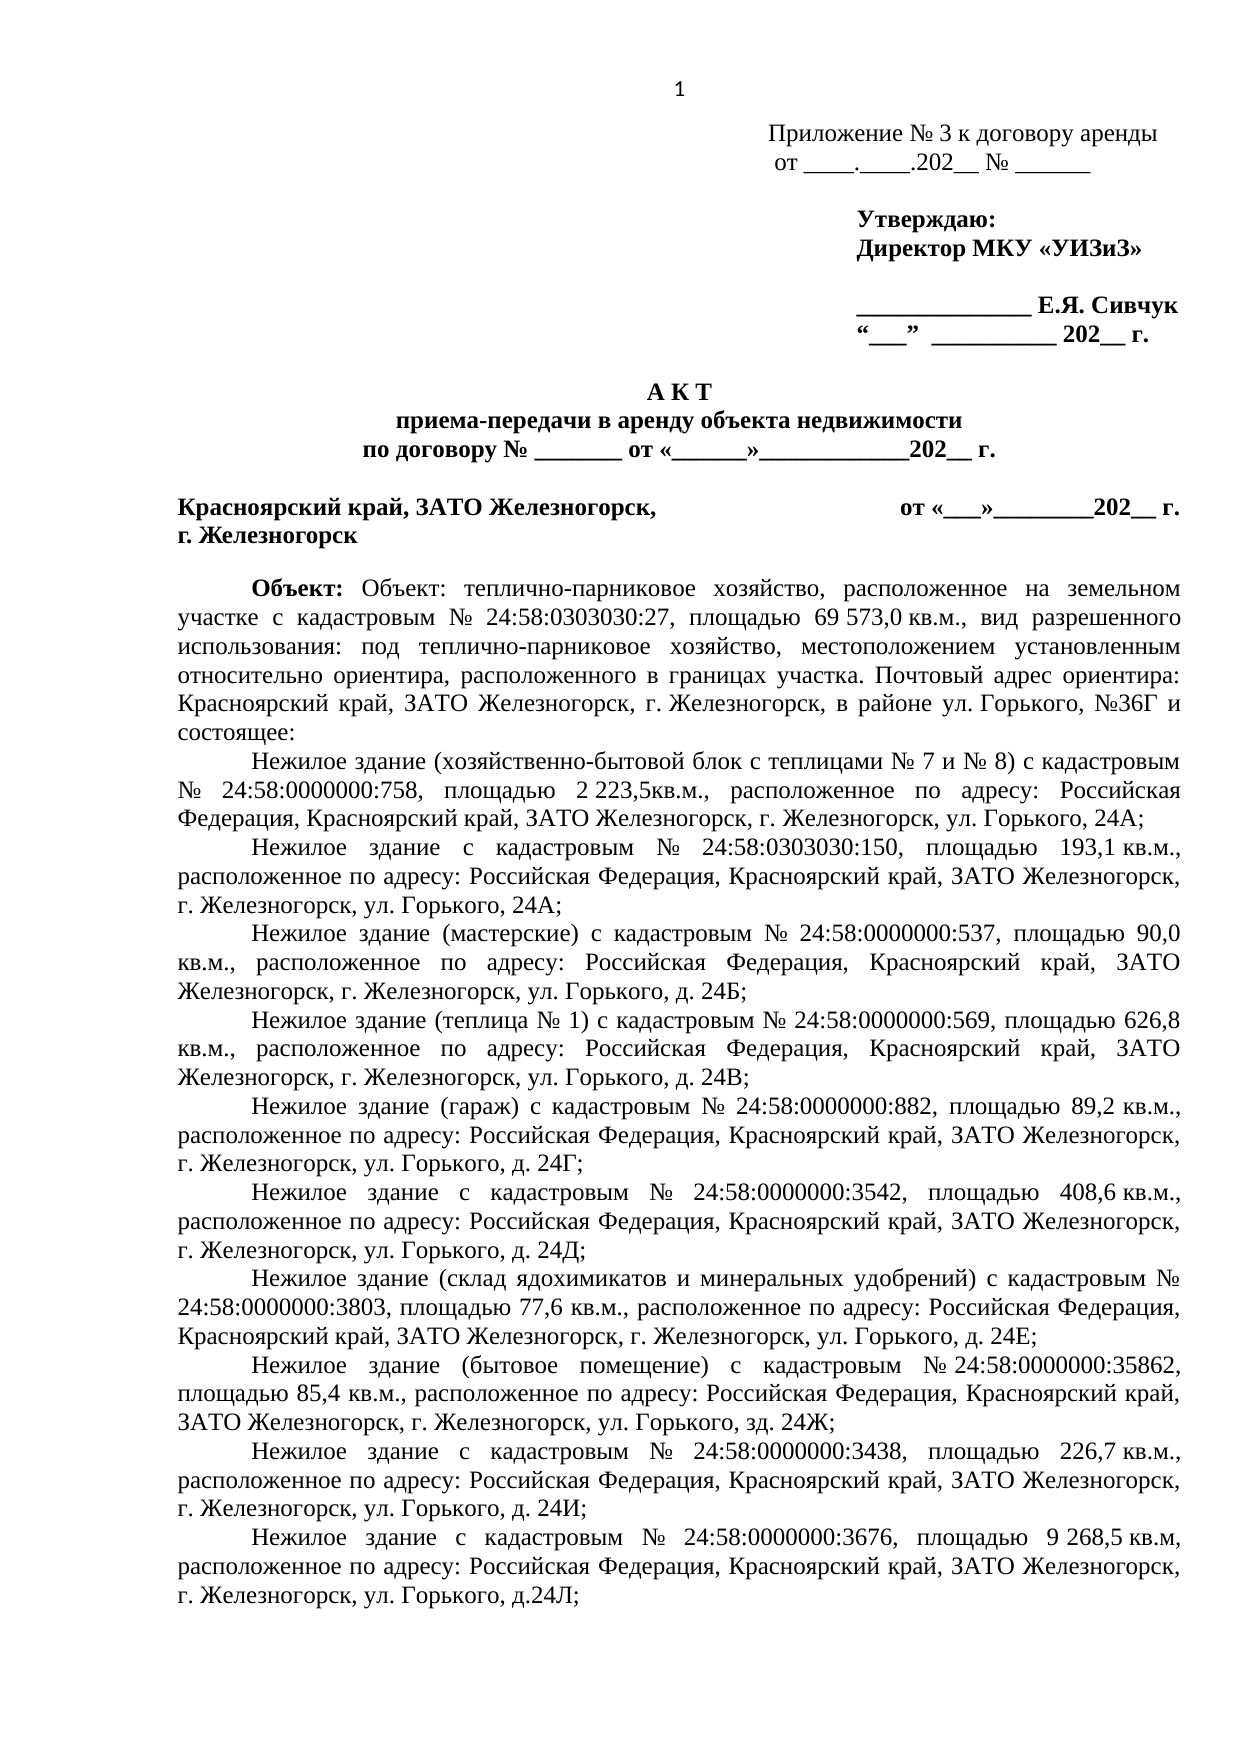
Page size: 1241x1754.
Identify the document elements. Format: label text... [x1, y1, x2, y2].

text Нежилое здание (теплица № 1) с кадастровым № 24:58:0000000:569, площадью 626,8 кв.м., расположенное по адресу: Российская Федерация, Красноярский край, ЗАТО Железногорск, г. Железногорск, ул. Горького, д. 24В; [177, 1005, 1181, 1091]
subtitle г. Железногорск [177, 521, 1181, 549]
text Приложение № 3 к договору аренды [768, 118, 1181, 147]
text “___” __________ 202__ г. [856, 319, 1181, 348]
text Нежилое здание (мастерские) с кадастровым № 24:58:0000000:537, площадью 90,0 кв.м., расположенное по адресу: Российская Федерация, Красноярский край, ЗАТО Железногорск, г. Железногорск, ул. Горького, д. 24Б; [177, 918, 1181, 1005]
title приема-передачи в аренду объекта недвижимости [177, 406, 1181, 434]
text Объект: Объект: теплично-парниковое хозяйство, расположенное на земельном участке с кадастровым № 24:58:0303030:27, площадью 69 573,0 кв.м., вид разрешенного использования: под теплично-парниковое хозяйство, местоположением установленным относительно ориентира, расположенного в границах участка. Почтовый адрес ориентира: Красноярский край, ЗАТО Железногорск, г. Железногорск, в районе ул. Горького, №36Г и состоящее: [177, 573, 1181, 746]
text Нежилое здание с кадастровым № 24:58:0000000:3542, площадью 408,6 кв.м., расположенное по адресу: Российская Федерация, Красноярский край, ЗАТО Железногорск, г. Железногорск, ул. Горького, д. 24Д; [177, 1177, 1181, 1263]
title по договору № _______ от «______»____________202__ г. [177, 434, 1181, 463]
text Нежилое здание (гараж) с кадастровым № 24:58:0000000:882, площадью 89,2 кв.м., расположенное по адресу: Российская Федерация, Красноярский край, ЗАТО Железногорск, г. Железногорск, ул. Горького, д. 24Г; [177, 1091, 1181, 1177]
text Нежилое здание (хозяйственно-бытовой блок с теплицами № 7 и № 8) с кадастровым № 24:58:0000000:758, площадью 2 223,5кв.м., расположенное по адресу: Российская Федерация, Красноярский край, ЗАТО Железногорск, г. Железногорск, ул. Горького, 24А; [177, 746, 1181, 832]
text Нежилое здание с кадастровым № 24:58:0000000:3438, площадью 226,7 кв.м., расположенное по адресу: Российская Федерация, Красноярский край, ЗАТО Железногорск, г. Железногорск, ул. Горького, д. 24И; [177, 1436, 1181, 1522]
text Директор МКУ «УИЗиЗ» [856, 233, 1181, 262]
text Нежилое здание с кадастровым № 24:58:0000000:3676, площадью 9 268,5 кв.м, расположенное по адресу: Российская Федерация, Красноярский край, ЗАТО Железногорск, г. Железногорск, ул. Горького, д.24Л; [177, 1522, 1181, 1608]
text Красноярский край, ЗАТО Железногорск, от «___»________202__ г. [177, 492, 1181, 521]
text ______________ Е.Я. Сивчук [856, 291, 1181, 319]
text Нежилое здание (бытовое помещение) с кадастровым № 24:58:0000000:35862, площадью 85,4 кв.м., расположенное по адресу: Российская Федерация, Красноярский край, ЗАТО Железногорск, г. Железногорск, ул. Горького, зд. 24Ж; [177, 1350, 1181, 1436]
text Нежилое здание (склад ядохимикатов и минеральных удобрений) с кадастровым № 24:58:0000000:3803, площадью 77,6 кв.м., расположенное по адресу: Российская Федерация, Красноярский край, ЗАТО Железногорск, г. Железногорск, ул. Горького, д. 24Е; [177, 1263, 1181, 1350]
title А К Т [177, 377, 1181, 406]
text от ____.____.202__ № ______ [768, 147, 1181, 176]
text Утверждаю: [856, 204, 1181, 233]
text Нежилое здание с кадастровым № 24:58:0303030:150, площадью 193,1 кв.м., расположенное по адресу: Российская Федерация, Красноярский край, ЗАТО Железногорск, г. Железногорск, ул. Горького, 24А; [177, 832, 1181, 918]
